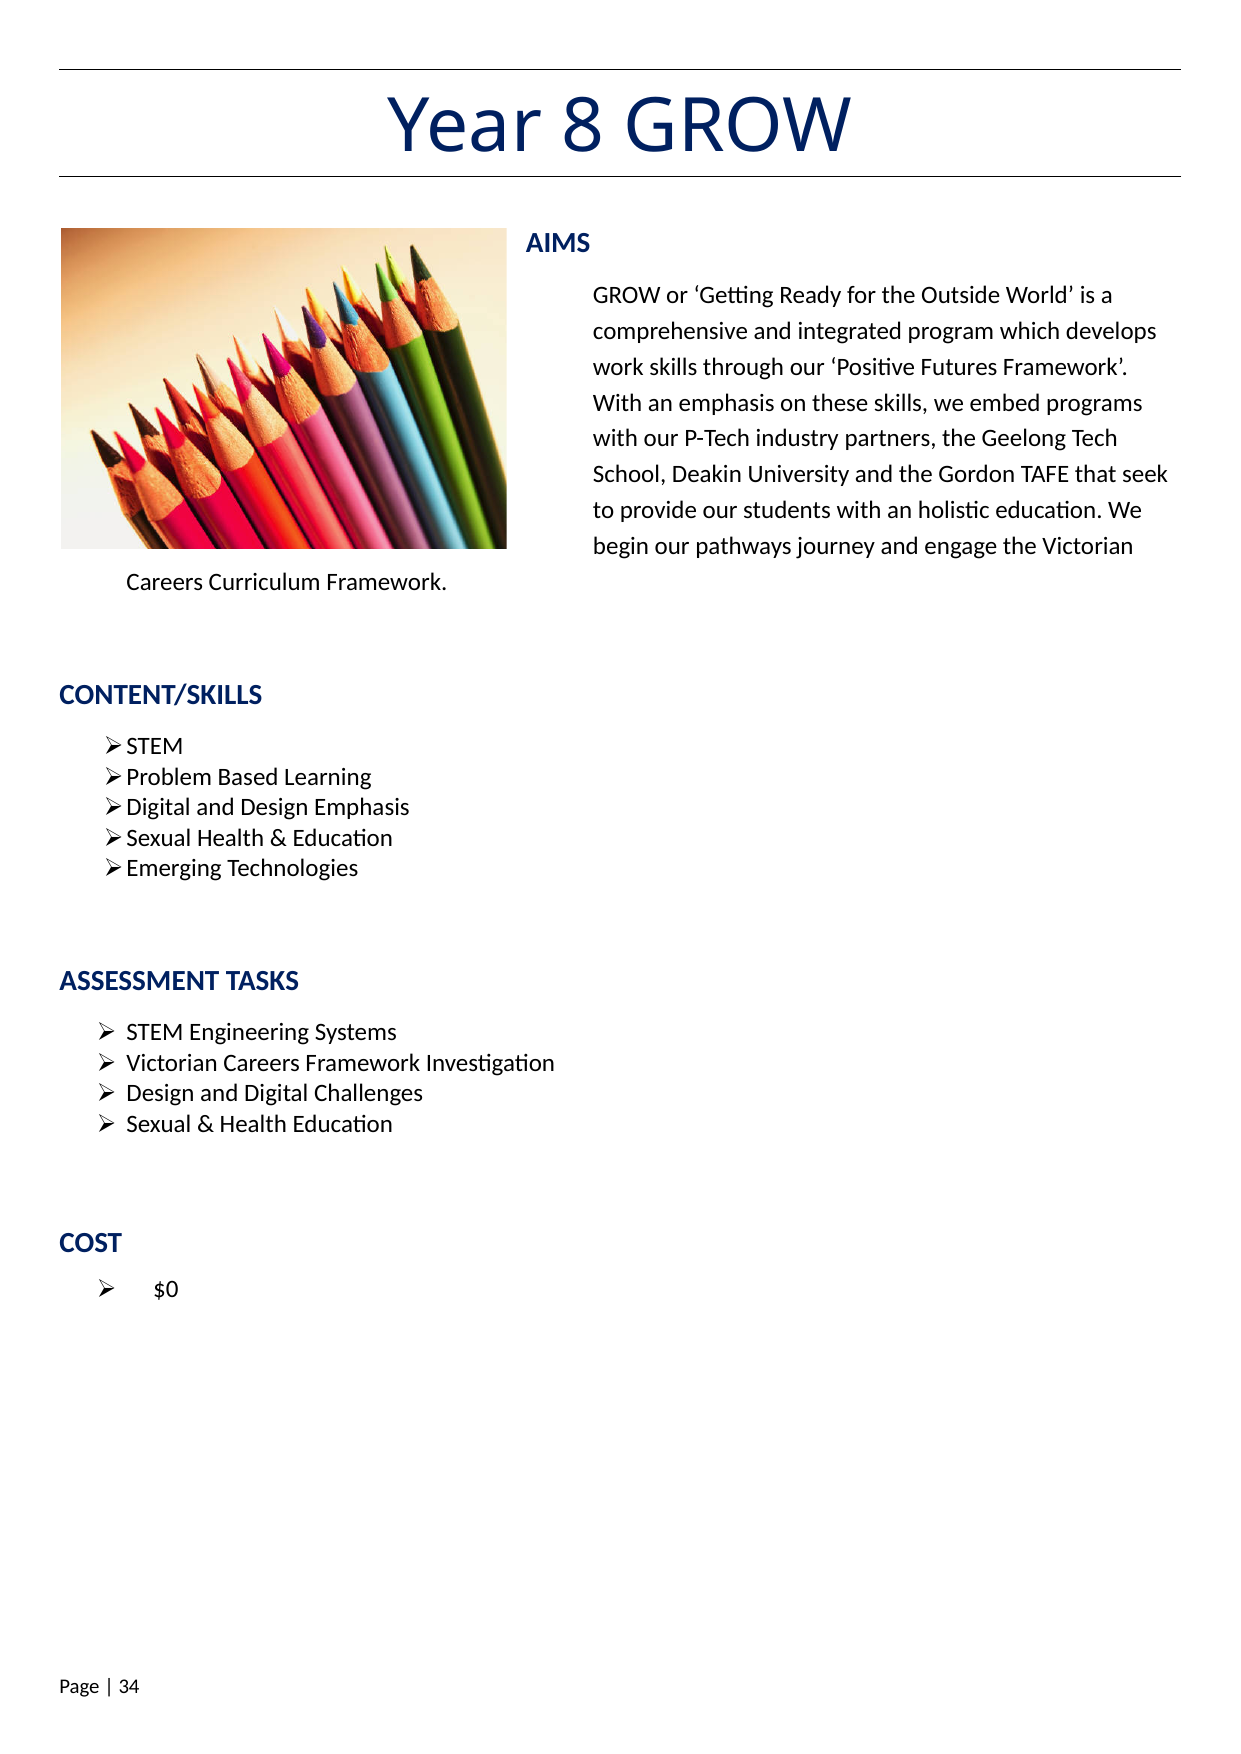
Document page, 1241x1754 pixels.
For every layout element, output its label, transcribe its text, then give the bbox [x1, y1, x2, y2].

text COST [59, 1224, 1181, 1260]
text AIMS [59, 224, 1181, 260]
list STEM [103, 730, 1181, 761]
list $0 [97, 1273, 1181, 1303]
list Design and Digital Challenges [97, 1077, 1181, 1108]
picture [60, 228, 507, 548]
list Problem Based Learning [103, 761, 1181, 791]
list Sexual & Health Education [97, 1108, 1181, 1138]
list GROW or ‘Getting Ready for the Outside World’ is a comprehensive and integrated program which develops work skills through our ‘Positive Futures Framework’. With an emphasis on these skills, we embed programs with our P-Tech industry partners, the Geelong Tech School, Deakin University and the Gordon TAFE that seek to provide our students with an holistic education. We begin our pathways journey and engage the Victorian Careers Curriculum Framework. [126, 279, 1181, 597]
list Digital and Design Emphasis [103, 791, 1181, 822]
text ASSESSMENT TASKS [59, 962, 1181, 997]
list Sexual Health & Education [103, 822, 1181, 852]
text CONTENT/SKILLS [59, 676, 1181, 711]
text Year 8 GROW [59, 70, 1181, 176]
list Emerging Technologies [103, 852, 1181, 883]
list Victorian Careers Framework Investigation [97, 1047, 1181, 1077]
list STEM Engineering Systems [97, 1016, 1181, 1047]
